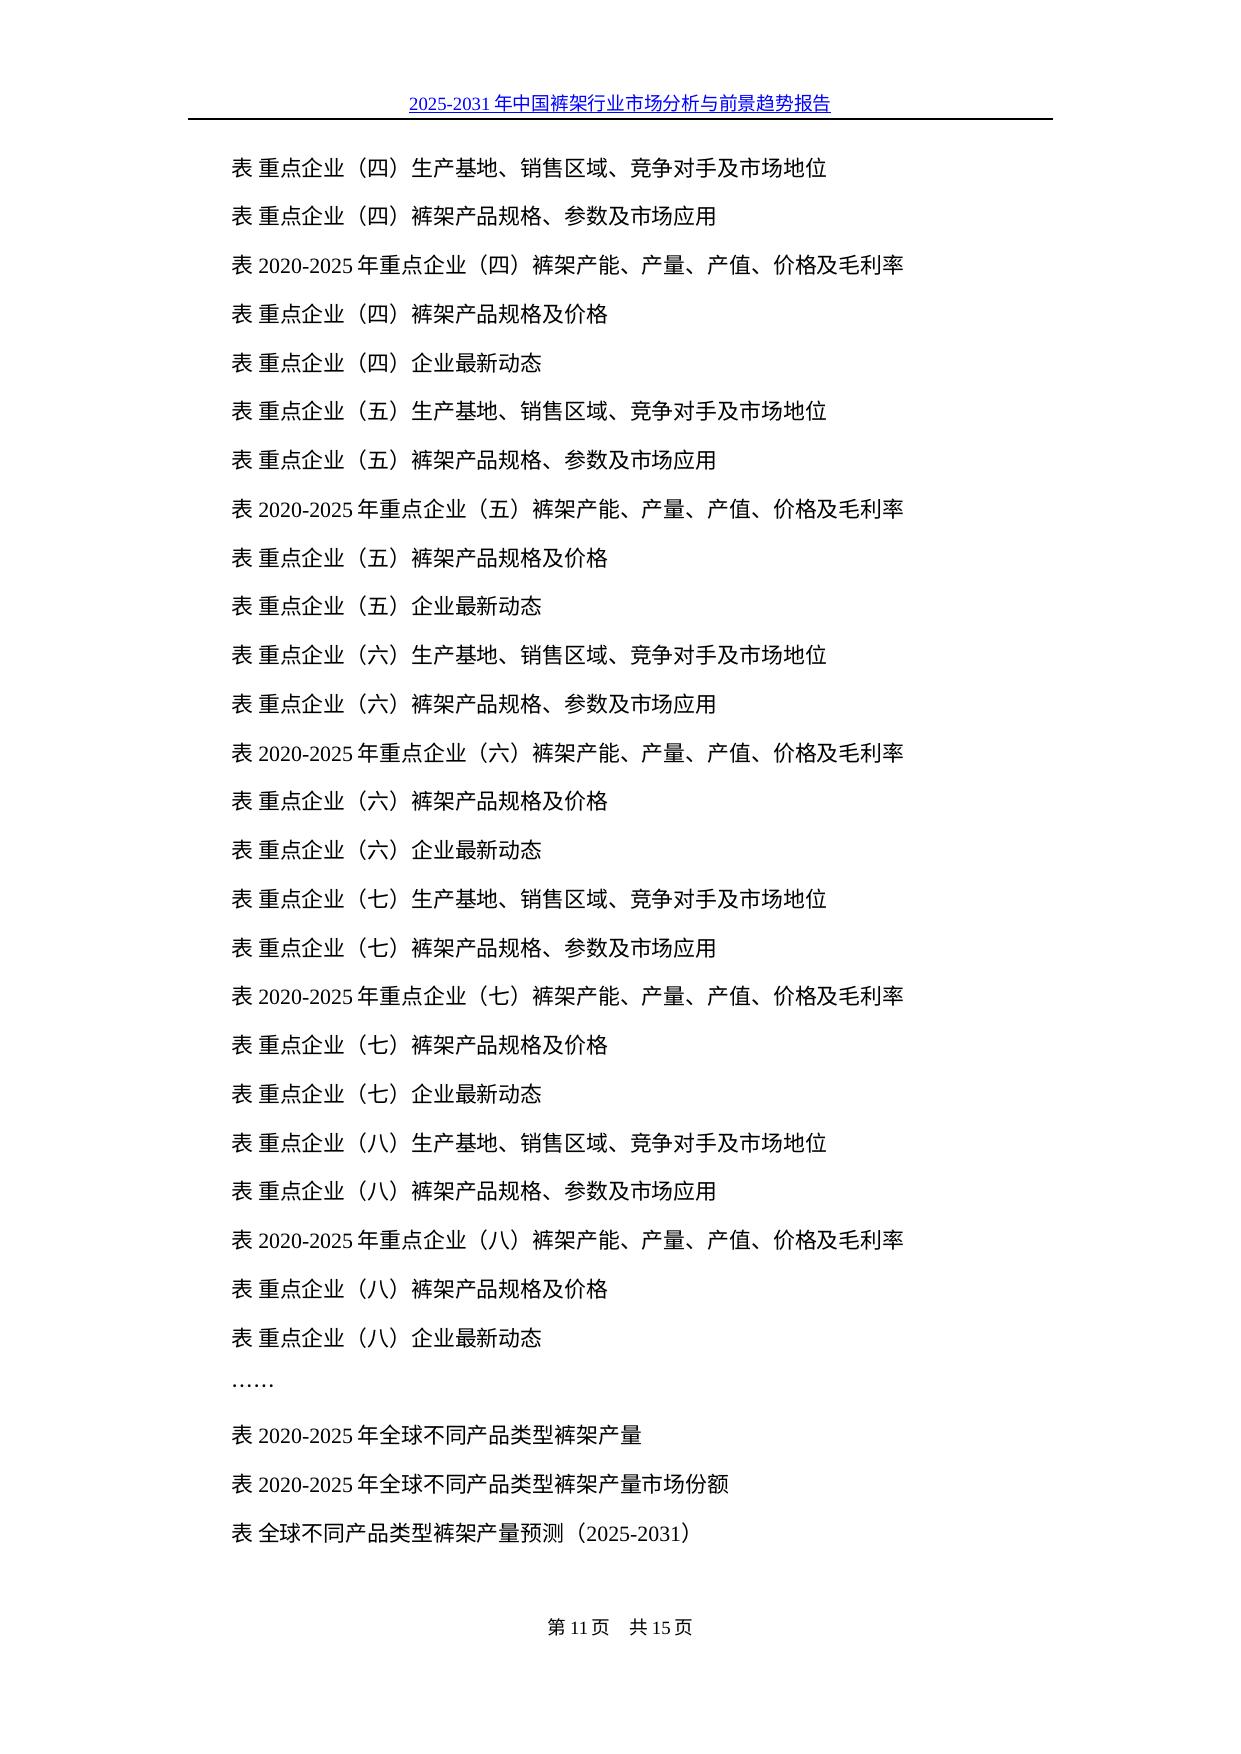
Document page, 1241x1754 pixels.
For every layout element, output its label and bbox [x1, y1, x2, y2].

text [187, 150, 1053, 1548]
